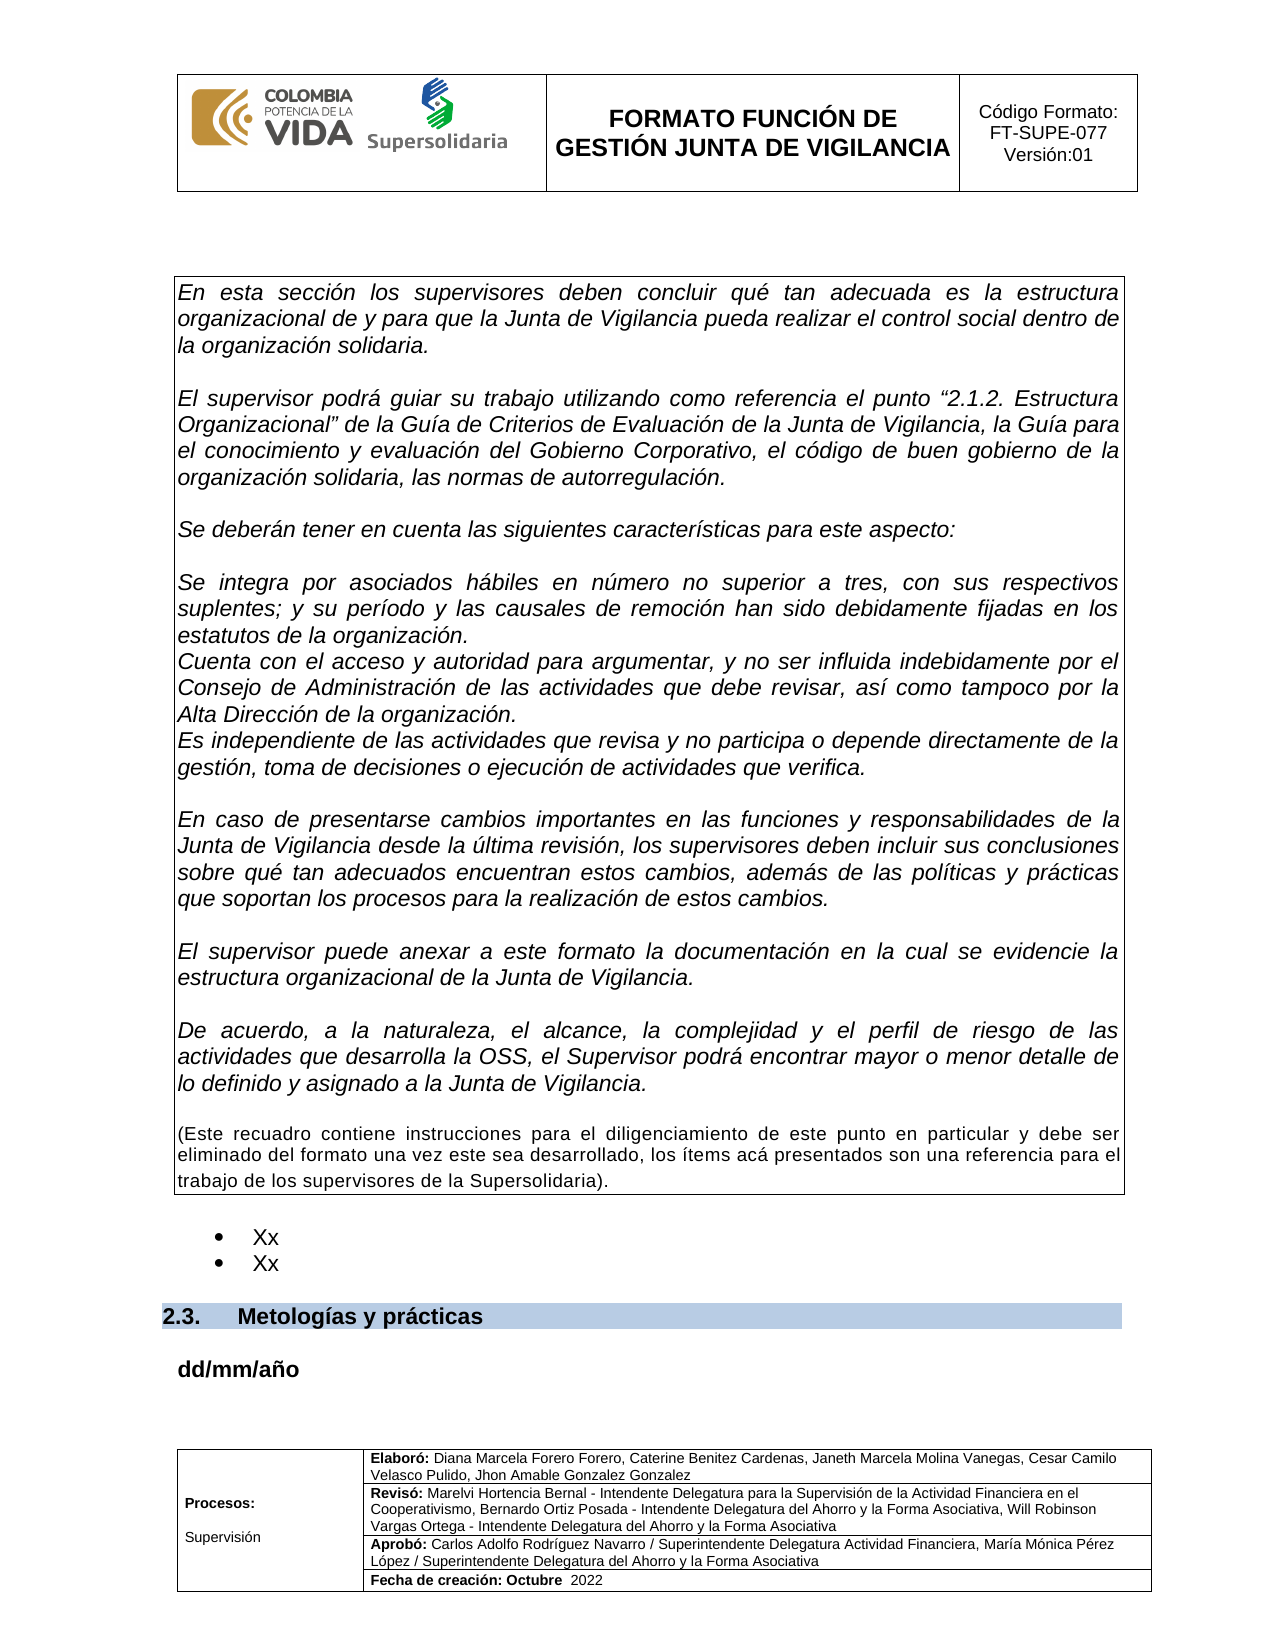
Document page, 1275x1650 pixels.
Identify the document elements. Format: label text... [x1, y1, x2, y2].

picture [184, 75, 516, 154]
text Se integra por asociados hábiles en número no superior a tres, con sus respectivos suplentes; y su período y las causales de remoción han sido debidamente fijadas en los estatutos de la organización. [177, 569, 1122, 648]
text En esta sección los supervisores deben concluir qué tan adecuada es la estructura organizacional de y para que la Junta de Vigilancia pueda realizar el control social dentro de la organización solidaria. [175, 277, 1124, 358]
text Se deberán tener en cuenta las siguientes características para este aspecto: [177, 516, 1122, 543]
list Xx [215, 1224, 1122, 1250]
text (Este recuadro contiene instrucciones para el diligenciamiento de este punto en particular y debe ser eliminado del formato una vez este sea desarrollado, los ítems acá presentados son una referencia para el trabajo de los supervisores de la Supersolidaria). [175, 1119, 1124, 1194]
subtitle Metologías y prácticas [162, 1303, 1122, 1329]
text El supervisor podrá guiar su trabajo utilizando como referencia el punto “2.1.2. Estructura Organizacional” de la Guía de Criterios de Evaluación de la Junta de Vigilancia, la Guía para el conocimiento y evaluación del Gobierno Corporativo, el código de buen gobierno de la organización solidaria, las normas de autorregulación. [177, 384, 1122, 490]
text De acuerdo, a la naturaleza, el alcance, la complejidad y el perfil de riesgo de las actividades que desarrolla la OSS, el Supervisor podrá encontrar mayor o menor detalle de lo definido y asignado a la Junta de Vigilancia. [177, 1017, 1122, 1096]
text En caso de presentarse cambios importantes en las funciones y responsabilidades de la Junta de Vigilancia desde la última revisión, los supervisores deben incluir sus conclusiones sobre qué tan adecuados encuentran estos cambios, además de las políticas y prácticas que soportan los procesos para la realización de estos cambios. [177, 806, 1122, 912]
text Es independiente de las actividades que revisa y no participa o depende directamente de la gestión, toma de decisiones o ejecución de actividades que verifica. [177, 727, 1122, 780]
text El supervisor puede anexar a este formato la documentación en la cual se evidencie la estructura organizacional de la Junta de Vigilancia. [177, 938, 1122, 991]
text dd/mm/año [177, 1356, 1122, 1382]
text Cuenta con el acceso y autoridad para argumentar, y no ser influida indebidamente por el Consejo de Administración de las actividades que debe revisar, así como tampoco por la Alta Dirección de la organización. [177, 648, 1122, 727]
list Xx [215, 1250, 1122, 1276]
